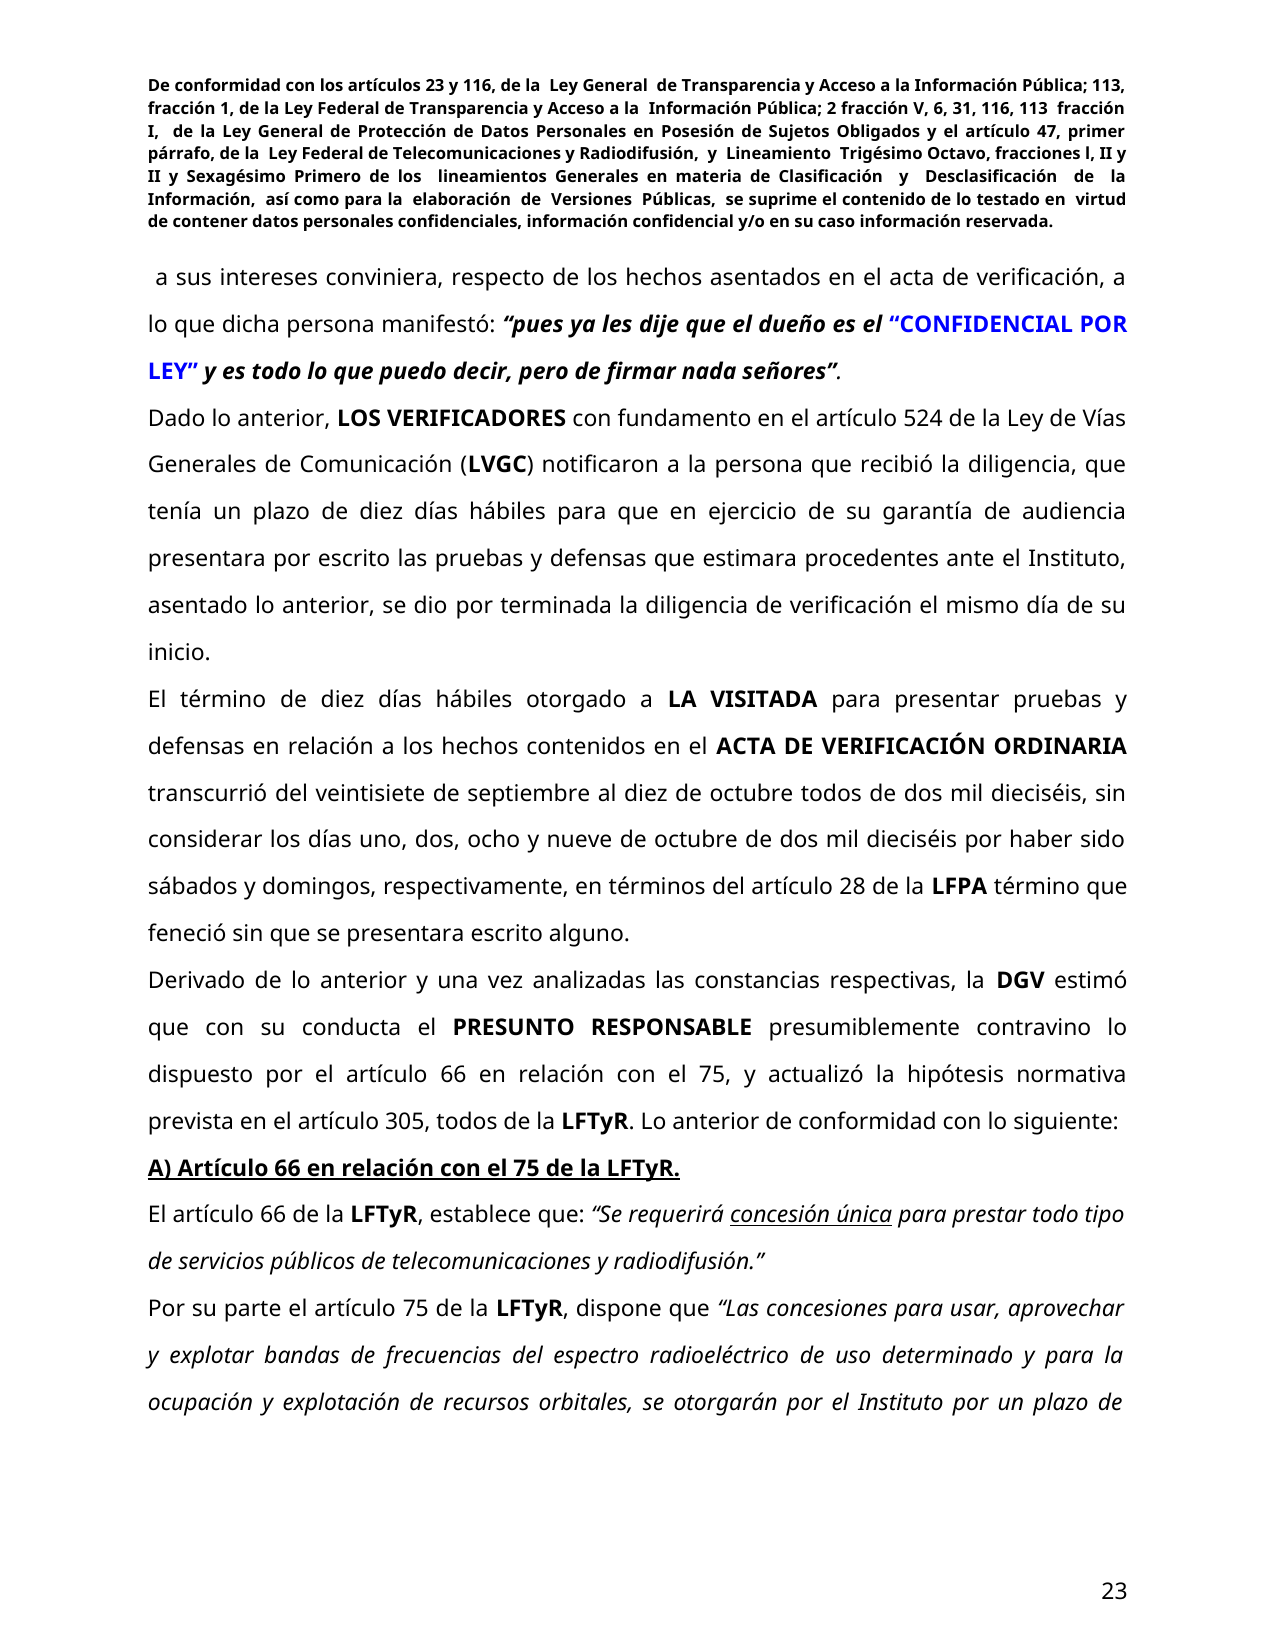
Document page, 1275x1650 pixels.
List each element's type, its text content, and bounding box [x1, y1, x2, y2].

text Dado lo anterior, LOS VERIFICADORES con fundamento en el artículo 524 de la Ley de Vías Generales de Comunicación (LVGC) notificaron a la persona que recibió la diligencia, que tenía un plazo de diez días hábiles para que en ejercicio de su garantía de audiencia presentara por escrito las pruebas y defensas que estimara procedentes ante el Instituto, asentado lo anterior, se dio por terminada la diligencia de verificación el mismo día de su inicio. [148, 401, 1127, 667]
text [148, 1292, 1127, 1417]
text Derivado de lo anterior y una vez analizadas las constancias respectivas, la DGV estimó que con su conducta el PRESUNTO RESPONSABLE presumiblemente contravino lo dispuesto por el artículo 66 en relación con el 75, y actualizó la hipótesis normativa prevista en el artículo 305, todos de la LFTyR. Lo anterior de conformidad con lo siguiente: [148, 964, 1127, 1136]
text El término de diez días hábiles otorgado a LA VISITADA para presentar pruebas y defensas en relación a los hechos contenidos en el ACTA DE VERIFICACIÓN ORDINARIA transcurrió del veintisiete de septiembre al diez de octubre todos de dos mil dieciséis, sin considerar los días uno, dos, ocho y nueve de octubre de dos mil dieciséis por haber sido sábados y domingos, respectivamente, en términos del artículo 28 de la LFPA término que feneció sin que se presentara escrito alguno. [148, 683, 1127, 948]
text A) Artículo 66 en relación con el 75 de la LFTyR. [148, 1151, 1127, 1183]
text El artículo 66 de la LFTyR, establece que: “Se requerirá concesión única para prestar todo tipo de servicios públicos de telecomunicaciones y radiodifusión.” [148, 1198, 1127, 1276]
text a sus intereses conviniera, respecto de los hechos asentados en el acta de verificación, a lo que dicha persona manifestó: “pues ya les dije que el dueño es el “CONFIDENCIAL POR LEY” y es todo lo que puedo decir, pero de firmar nada señores”. [148, 261, 1127, 386]
